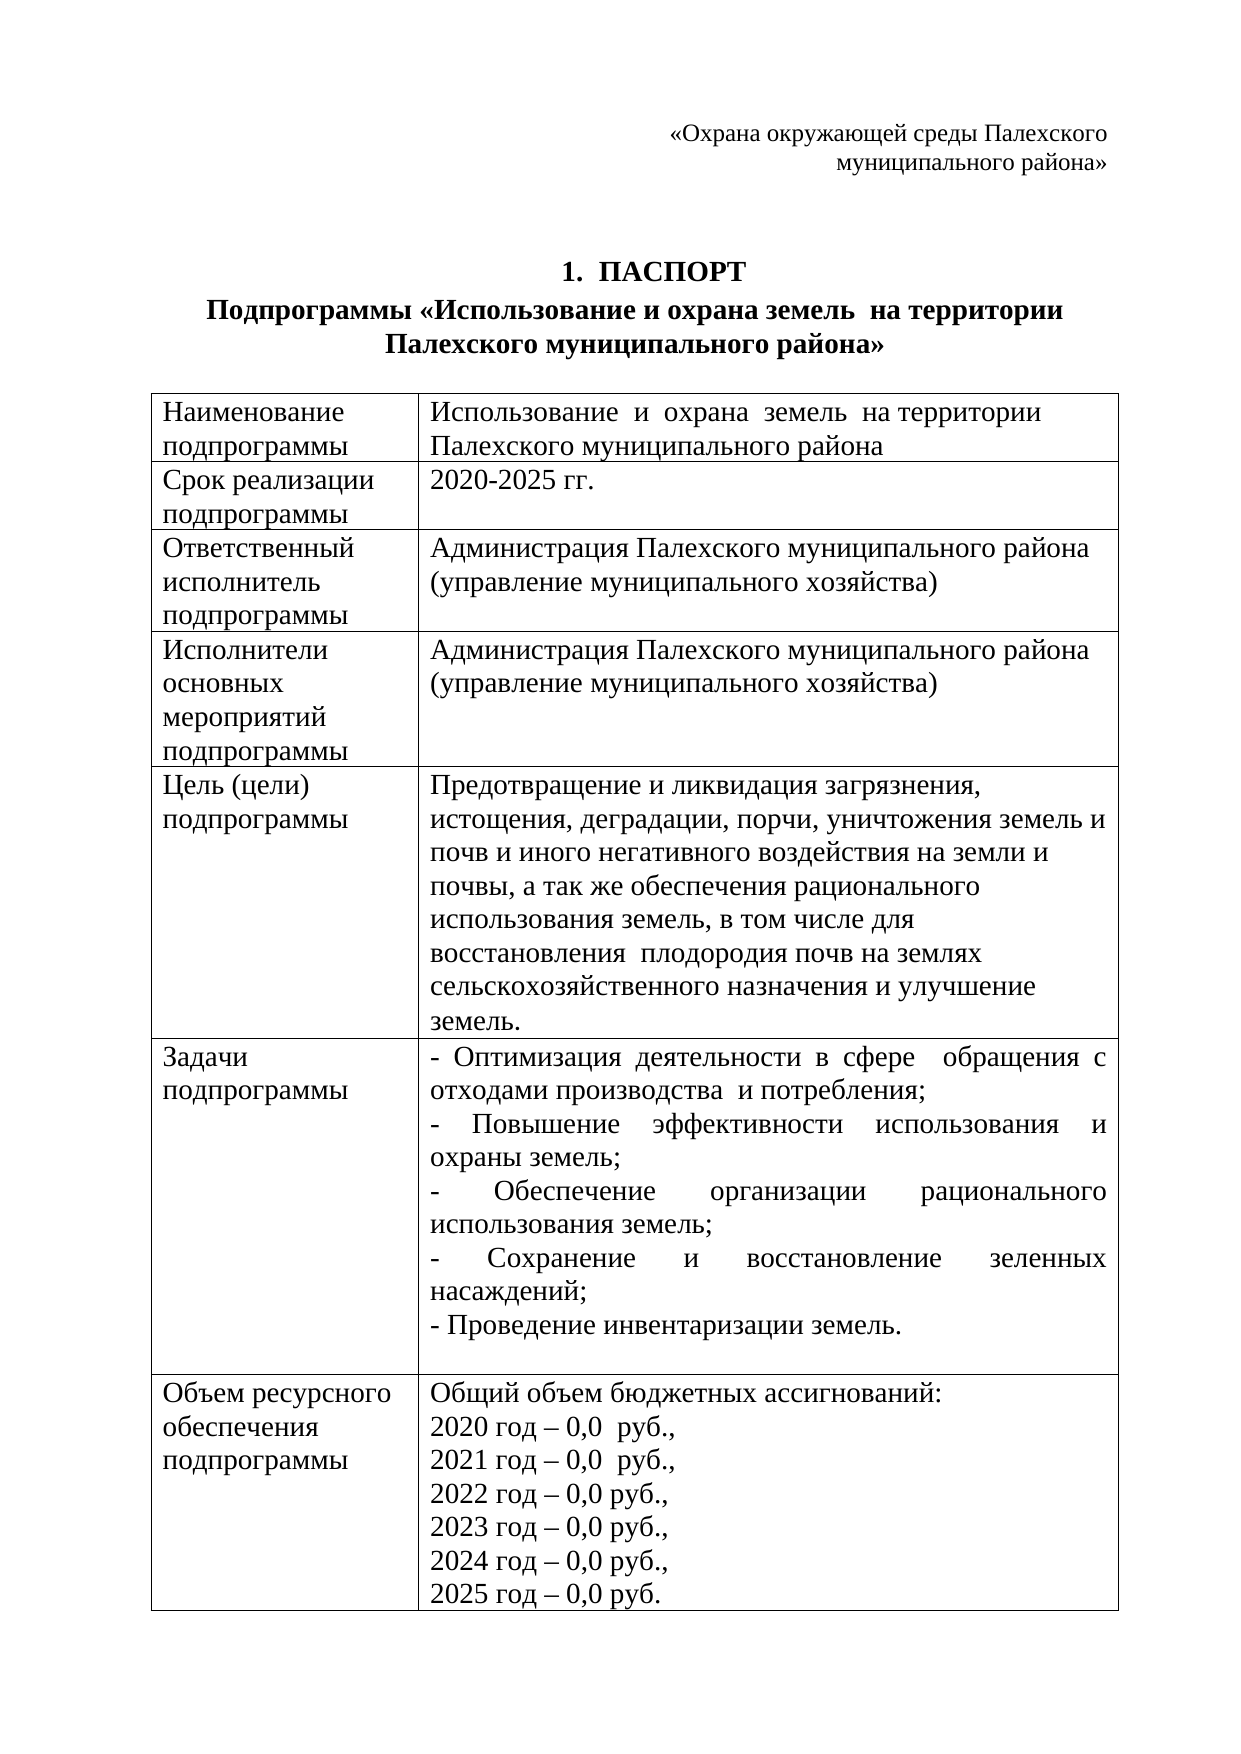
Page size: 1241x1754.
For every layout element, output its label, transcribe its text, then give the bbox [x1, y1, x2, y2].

text Подпрограммы «Использование и охрана земель на территории Палехского муниципального района» [162, 292, 1107, 359]
table_cell Задачи подпрограммы [152, 1039, 418, 1374]
text «Охрана окружающей среды Палехского [162, 118, 1107, 147]
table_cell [419, 1375, 1118, 1610]
table_cell Цель (цели) подпрограммы [152, 767, 418, 1038]
table_header Использование и охрана земель на территории Палехского муниципального района [419, 394, 1118, 461]
subtitle ПАСПОРТ [200, 254, 1107, 287]
table_cell Предотвращение и ликвидация загрязнения, истощения, деградации, порчи, уничтожения земель и почв и иного негативного воздействия на земли и почвы, а так же обеспечения рационального использования земель, в том числе для восстановления плодородия почв на землях сельскохозяйственного назначения и улучшение земель. [419, 767, 1118, 1038]
text муниципального района» [162, 147, 1107, 176]
table_cell Ответственный исполнитель подпрограммы [152, 530, 418, 631]
table_cell - Оптимизация деятельности в сфере обращения с отходами производства и потребления; - Повышение эффективности использования и охраны земель; - Обеспечение организации рационального использования земель; - Сохранение и восстановление зеленных насаждений; - Проведение инвентаризации земель. [419, 1039, 1118, 1374]
table_header Наименование подпрограммы [152, 394, 418, 461]
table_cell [152, 1375, 418, 1610]
table_cell Администрация Палехского муниципального района (управление муниципального хозяйства) [419, 632, 1118, 766]
table_cell Исполнители основных мероприятий подпрограммы [152, 632, 418, 766]
table_cell Срок реализации подпрограммы [152, 462, 418, 529]
table_cell Администрация Палехского муниципального района (управление муниципального хозяйства) [419, 530, 1118, 631]
table_cell 2020-2025 гг. [419, 462, 1118, 529]
